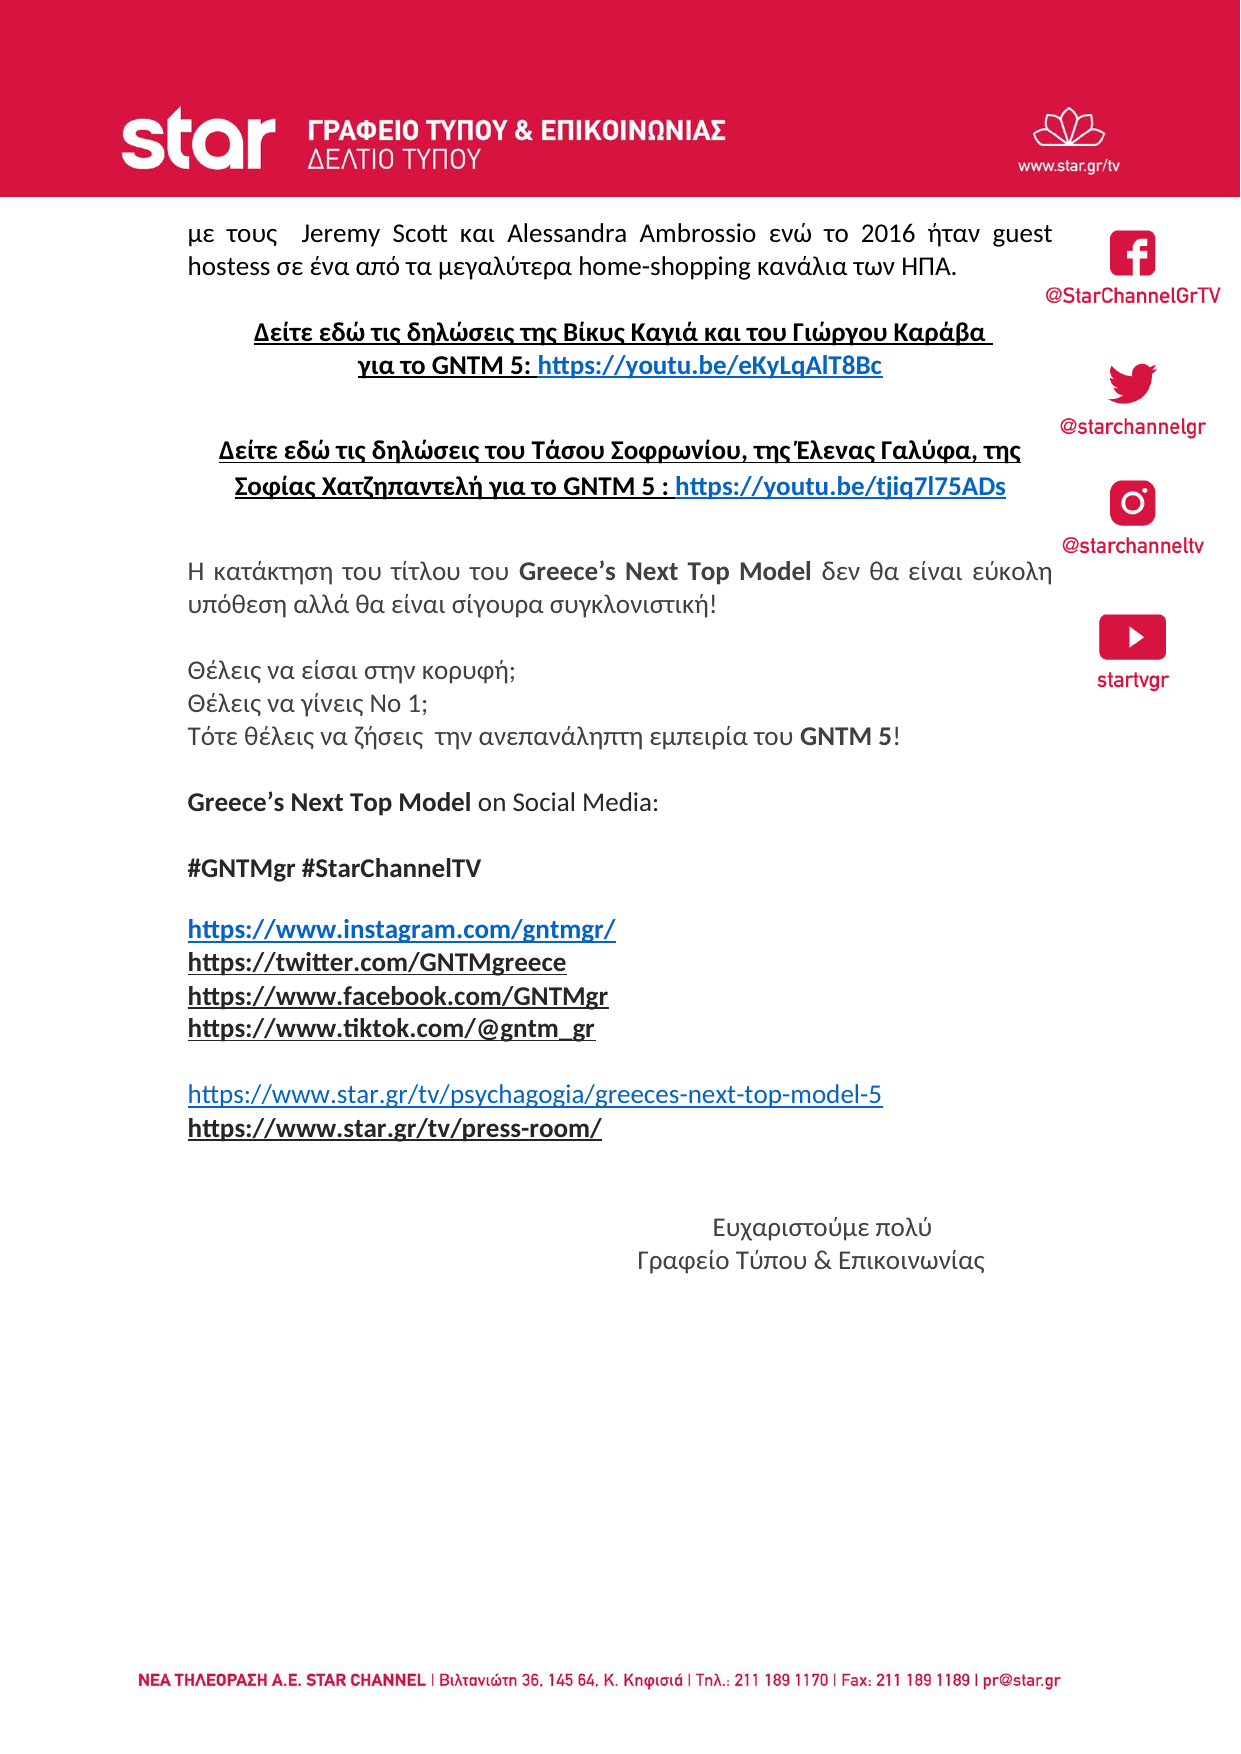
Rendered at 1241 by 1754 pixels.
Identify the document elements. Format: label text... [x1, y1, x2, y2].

text https://www.tiktok.com/@gntm_gr [187, 1012, 1053, 1045]
text Δείτε εδώ τις δηλώσεις του Τάσου Σοφρωνίου, της Έλενας Γαλύφα, της Σοφίας Χατζηπαντελή για το GNTM 5 : https://youtu.be/tjiq7l75ADs [187, 433, 1053, 502]
text Γραφείο Τύπου & Επικοινωνίας [187, 1243, 1053, 1276]
text Θέλεις να είσαι στην κορυφή; [187, 653, 1053, 686]
text Δείτε εδώ τις δηλώσεις της Βίκυς Καγιά και του Γιώργου Καράβα [187, 315, 1053, 348]
text https://www.star.gr/tv/press-room/ [187, 1111, 1053, 1144]
text https://www.facebook.com/GNTMgr [187, 979, 1053, 1012]
text https://www.instagram.com/gntmgr/ [187, 913, 1053, 946]
picture [0, 0, 1240, 1753]
text https://www.star.gr/tv/psychagogia/greeces-next-top-model-5 [187, 1078, 1053, 1111]
text https://twitter.com/GNTMgreece [187, 946, 1053, 979]
text Ευχαριστούμε πολύ [187, 1210, 1053, 1243]
text Θέλεις να γίνεις Νο 1; [187, 686, 1053, 719]
text Η κατάκτηση του τίτλου του Greece’s Next Top Model δεν θα είναι εύκολη υπόθεση αλλά θα είναι σίγουρα συγκλονιστική! [187, 554, 1053, 620]
text Τότε θέλεις να ζήσεις την ανεπανάληπτη εμπειρία του GNTM 5! [187, 719, 1053, 752]
text Greece’s Next Top Model on Social Media: [187, 786, 1053, 818]
text με τους Jeremy Scott και Alessandra Ambrossio ενώ το 2016 ήταν guest hostess σε ένα από τα μεγαλύτερα home-shopping κανάλια των ΗΠΑ. [187, 216, 1053, 282]
text #GNTMgr #StarChannelTV [187, 852, 1053, 884]
text για το GNTM 5: https://youtu.be/eKyLqAlT8Bc [187, 348, 1053, 381]
